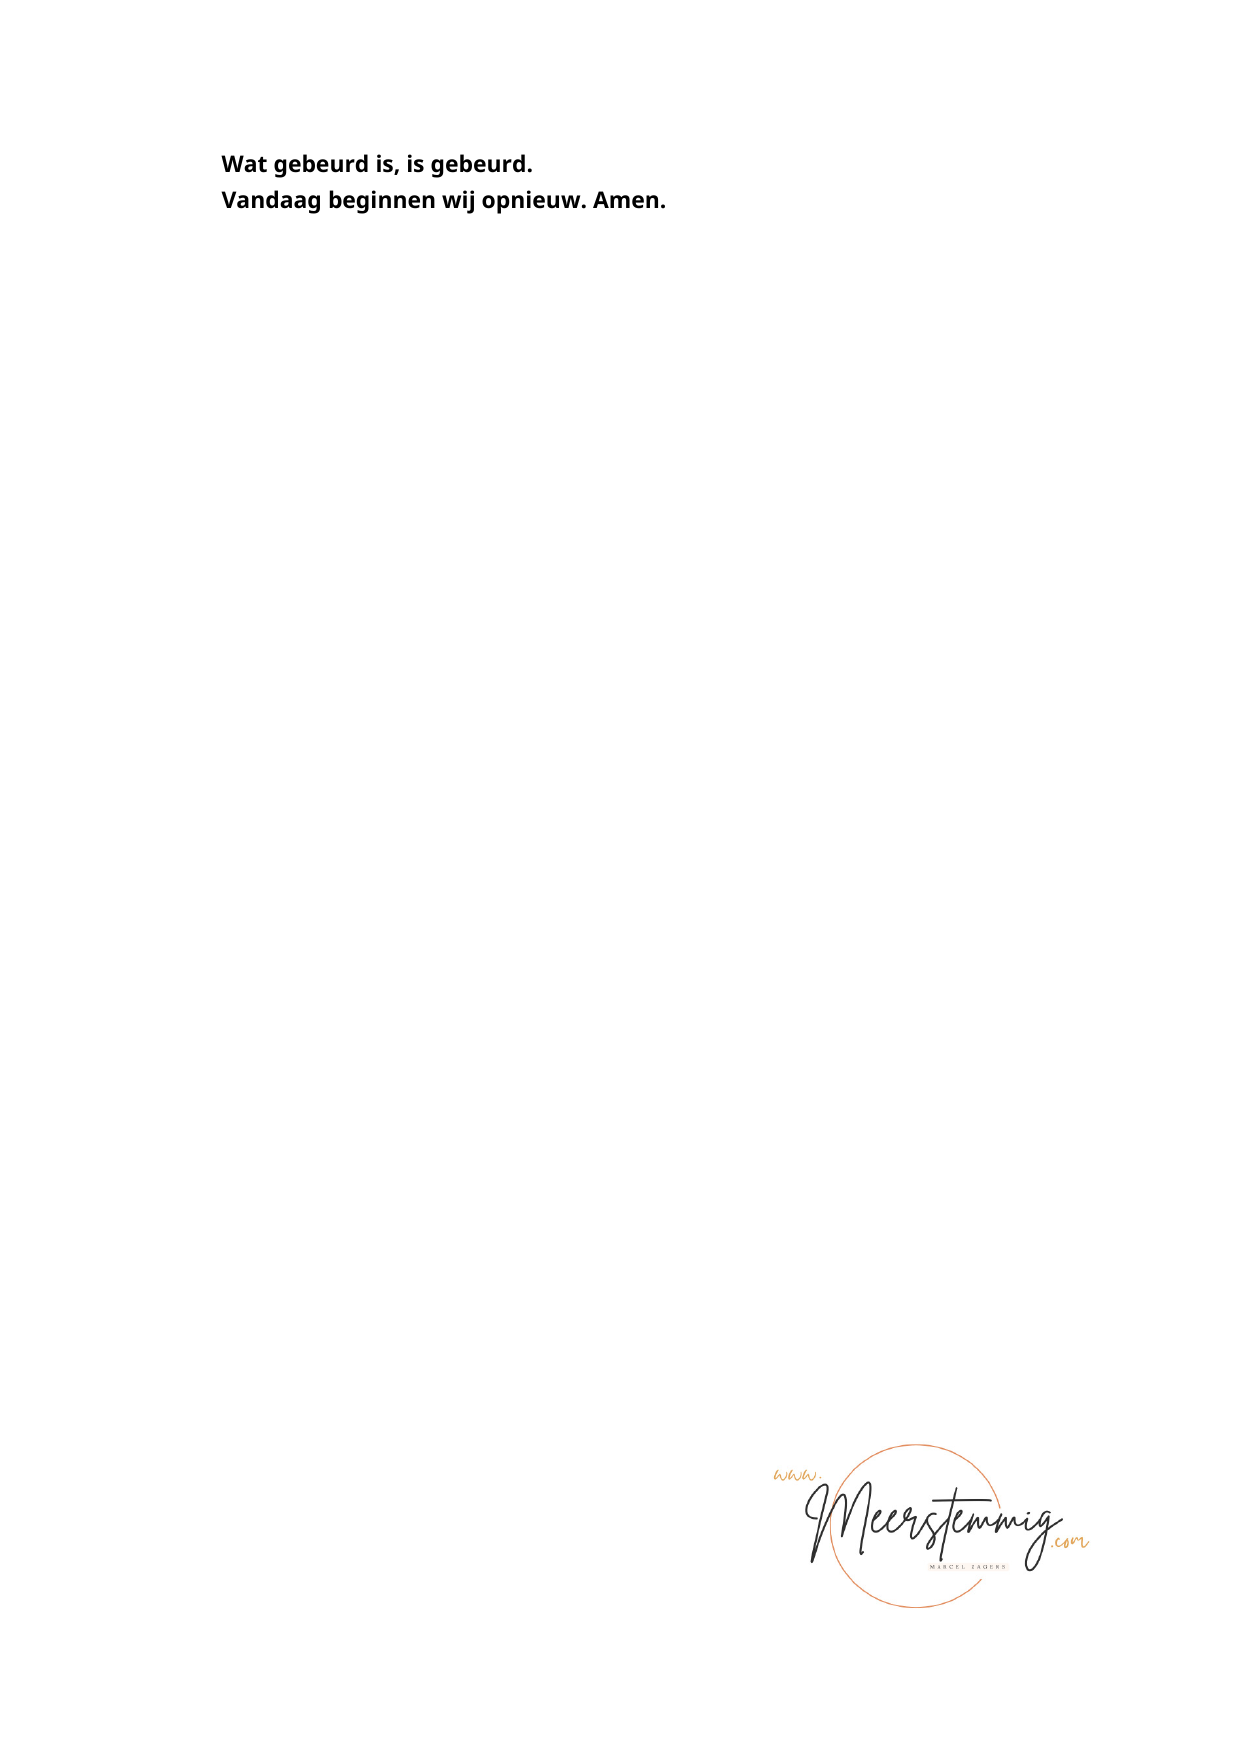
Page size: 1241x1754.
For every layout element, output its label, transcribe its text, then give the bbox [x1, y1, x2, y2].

text A. God, goede Vader, dit is de dag van alles vergeten en vergeven. Wat gebeurd is, is gebeurd. Vandaag beginnen wij opnieuw. Amen. [148, 148, 1093, 247]
picture [767, 1371, 1093, 1681]
